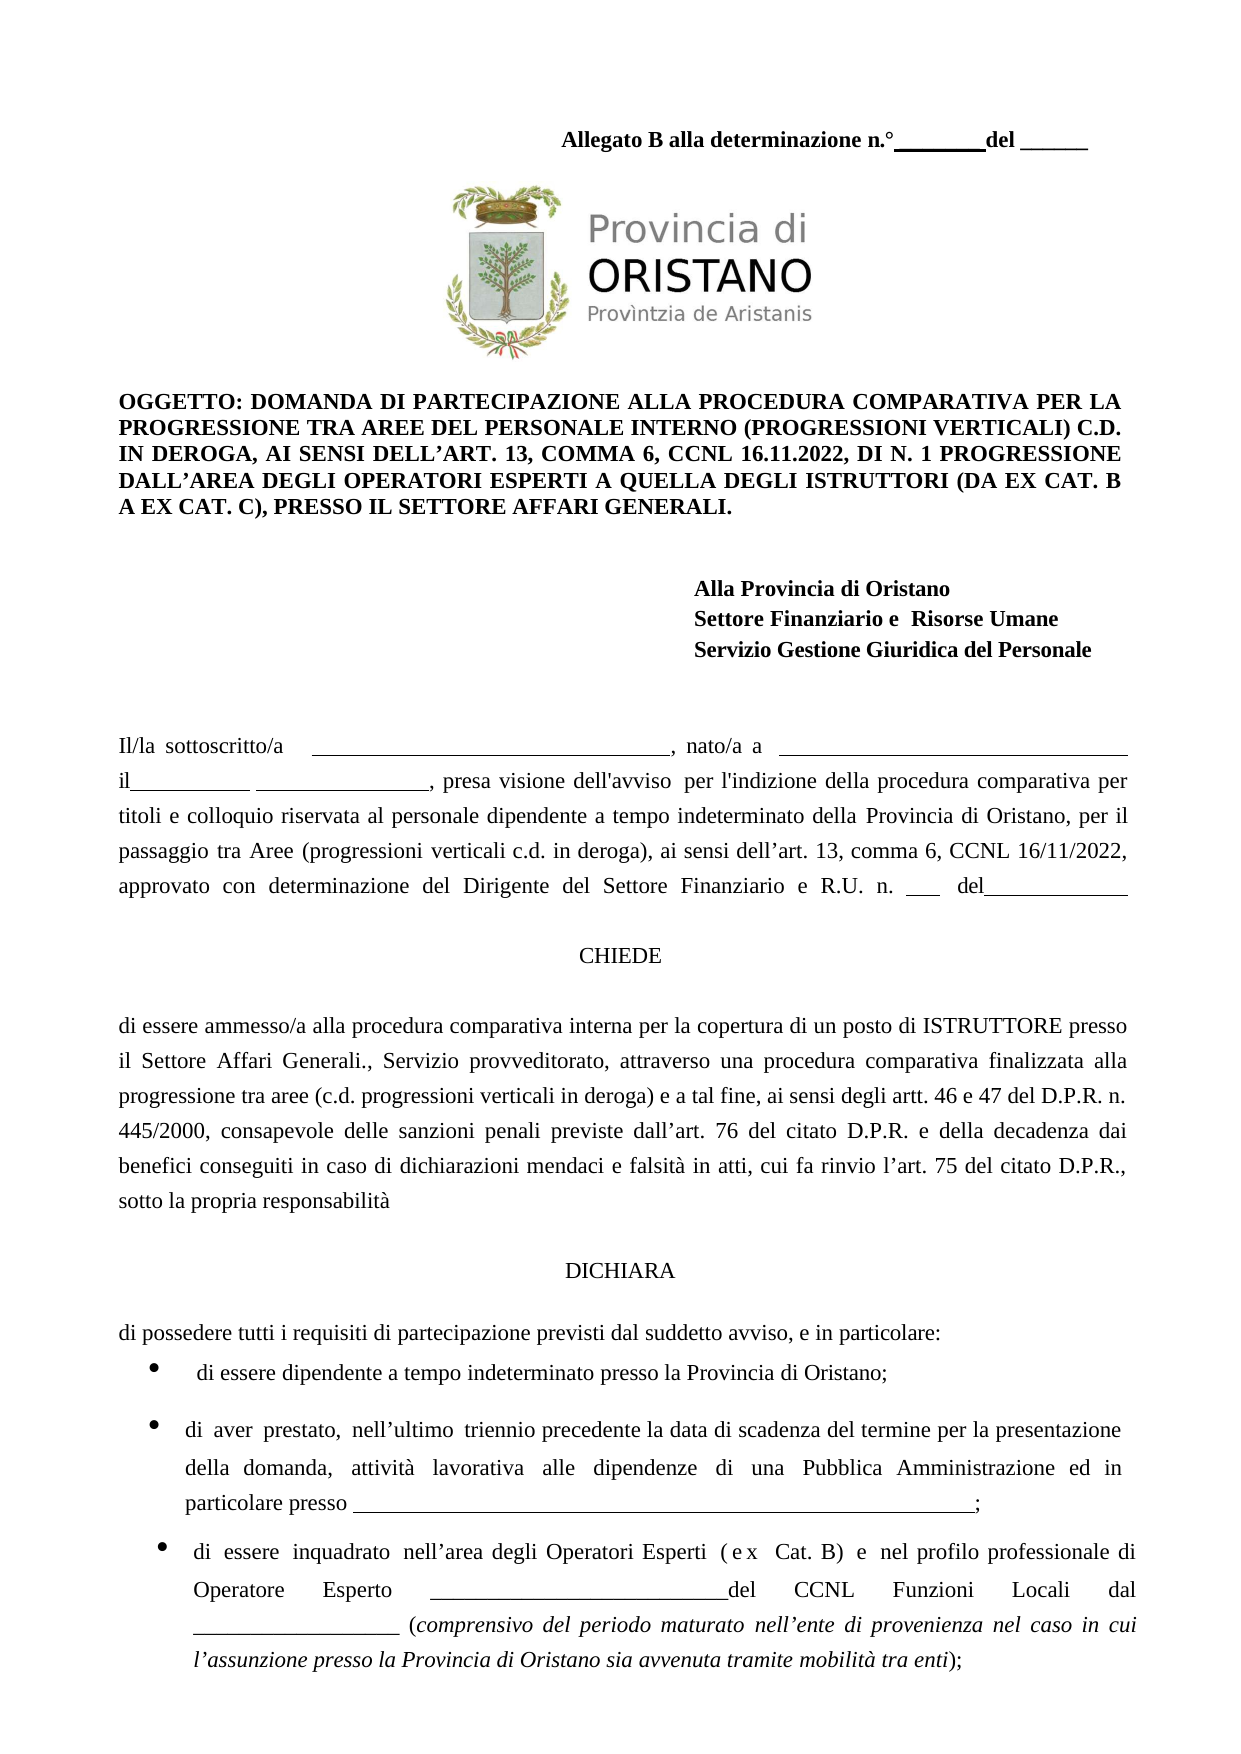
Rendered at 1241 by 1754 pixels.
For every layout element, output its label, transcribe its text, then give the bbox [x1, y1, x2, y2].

text di possedere tutti i requisiti di partecipazione previsti dal suddetto avviso, e in particolare: [118, 1319, 1137, 1345]
text CHIEDE [118, 942, 1123, 968]
text Alla Provincia di Oristano [694, 575, 1137, 601]
list di aver prestato, nell’ultimo triennio precedente la data di scadenza del termine per la presentazione della domanda, attività lavorativa alle dipendenze di una Pubblica Amministrazione ed in particolare presso ; [147, 1402, 1123, 1516]
text Allegato B alla determinazione n.° _______ del ______ [561, 126, 1137, 153]
list di essere inquadrato nell’area degli Operatori Esperti (ex Cat. B) e nel profilo professionale di Operatore Esperto __________________________del CCNL Funzioni Locali dal __________________ (comprensivo del periodo maturato nell’ente di provenienza nel caso in cui l’assunzione presso la Provincia di Oristano sia avvenuta tramite mobilità tra enti); [156, 1524, 1137, 1672]
text DICHIARA [118, 1257, 1123, 1283]
text di essere ammesso/a alla procedura comparativa interna per la copertura di un posto di ISTRUTTORE presso il Settore Affari Generali., Servizio provveditorato, attraverso una procedura comparativa finalizzata alla progressione tra aree (c.d. progressioni verticali in deroga) e a tal fine, ai sensi degli artt. 46 e 47 del D.P.R. n. 445/2000, consapevole delle sanzioni penali previste dall’art. 76 del citato D.P.R. e della decadenza dai benefici conseguiti in caso di dichiarazioni mendaci e falsità in atti, cui fa rinvio l’art. 75 del citato D.P.R., sotto la propria responsabilità [118, 1012, 1128, 1213]
picture [442, 181, 813, 362]
text OGGETTO: DOMANDA DI PARTECIPAZIONE ALLA PROCEDURA COMPARATIVA PER LA PROGRESSIONE TRA AREE DEL PERSONALE INTERNO (PROGRESSIONI VERTICALI) C.D. IN DEROGA, AI SENSI DELL’ART. 13, COMMA 6, CCNL 16.11.2022, DI N. 1 PROGRESSIONE DALL’AREA DEGLI OPERATORI ESPERTI A QUELLA DEGLI ISTRUTTORI (DA EX CAT. B A EX CAT. C), PRESSO IL SETTORE AFFARI GENERALI. [118, 388, 1122, 519]
list di essere dipendente a tempo indeterminato presso la Provincia di Oristano; [147, 1345, 1137, 1388]
text Il/la sottoscritto/a , nato/a a il , presa visione dell'avviso per l'indizione della procedura comparativa per titoli e colloquio riservata al personale dipendente a tempo indeterminato della Provincia di Oristano, per il passaggio tra Aree (progressioni verticali c.d. in deroga), ai sensi dell’art. 13, comma 6, CCNL 16/11/2022, approvato con determinazione del Dirigente del Settore Finanziario e R.U. n. del [118, 732, 1128, 898]
text Settore Finanziario e Risorse Umane [694, 605, 1137, 632]
text Servizio Gestione Giuridica del Personale [694, 636, 1137, 662]
